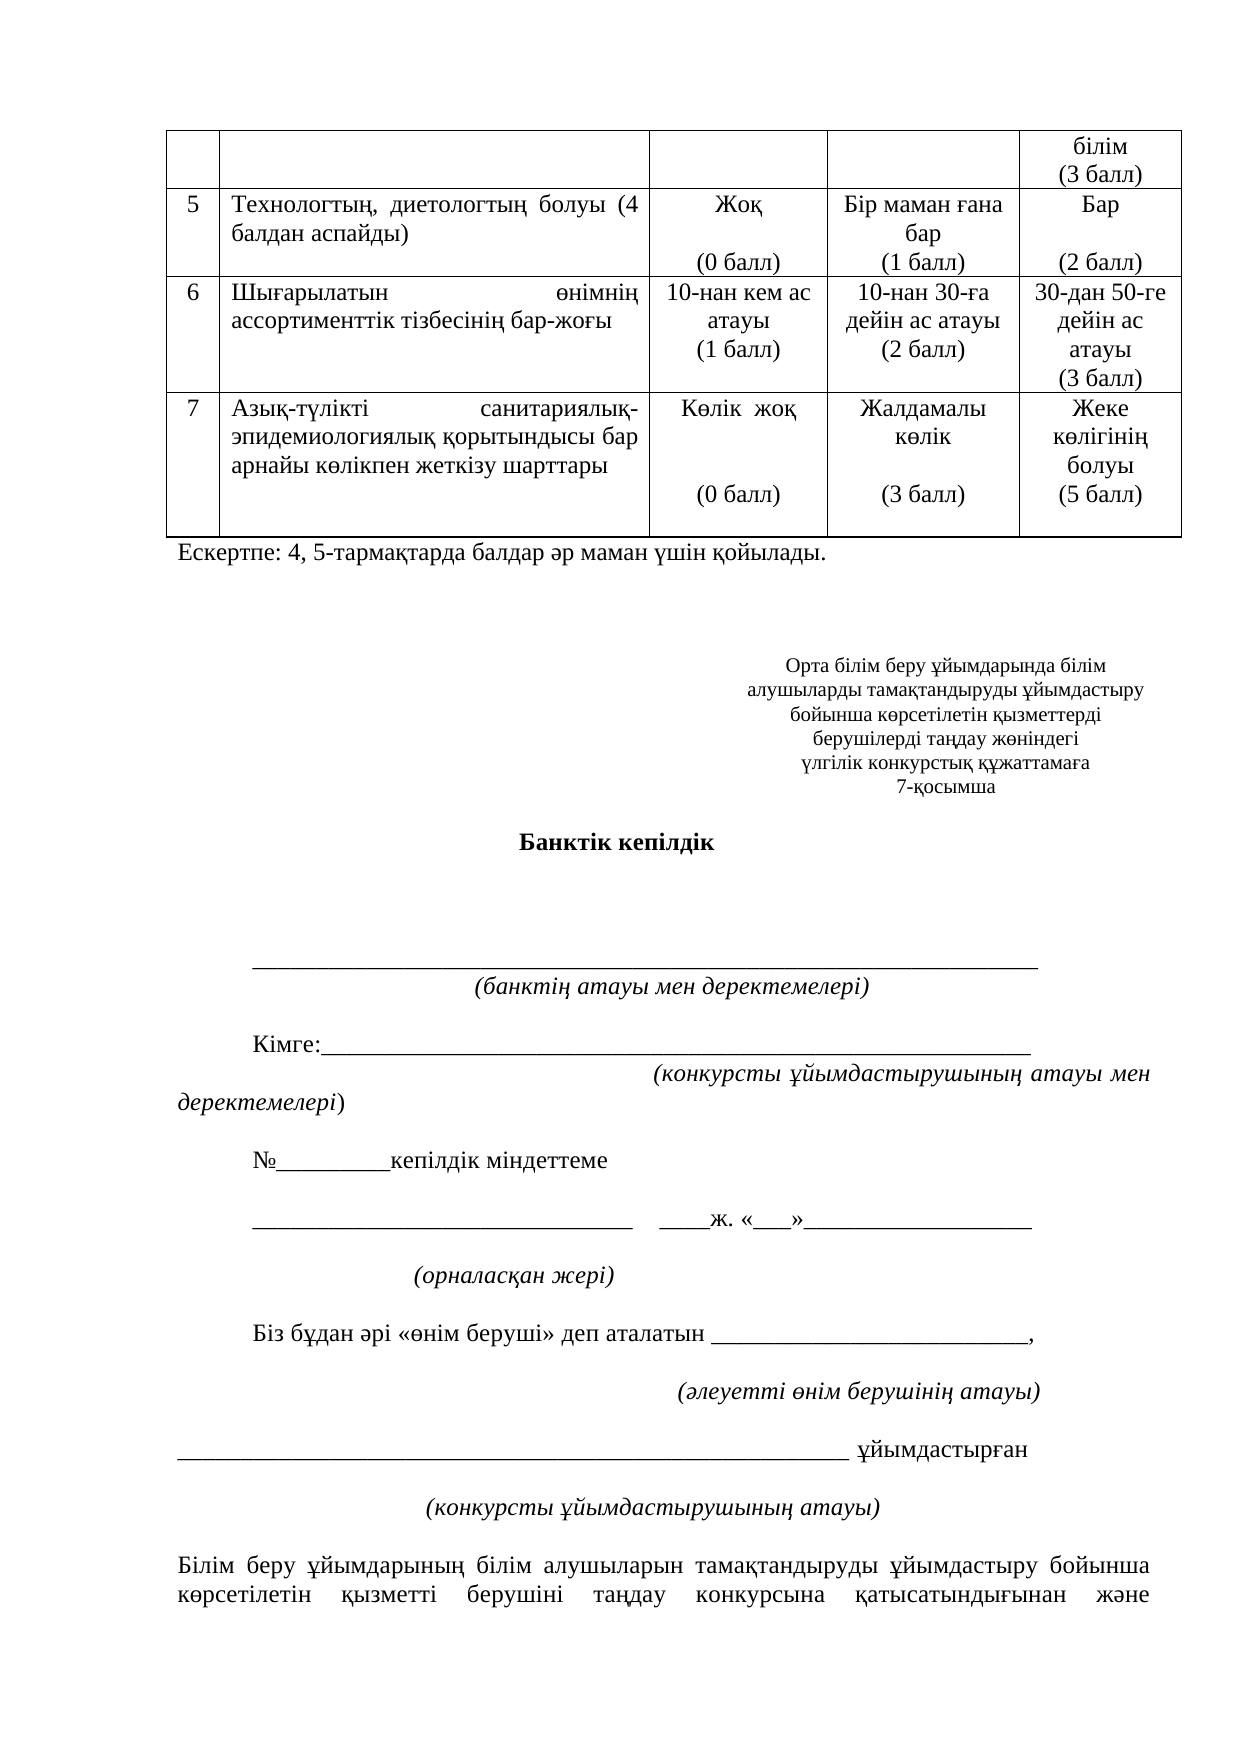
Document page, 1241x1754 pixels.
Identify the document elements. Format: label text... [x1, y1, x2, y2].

text Кімге:________________________________________________________ (конкурсты ұйымдастырушының атауы мен деректемелері) [177, 1029, 1152, 1116]
table_cell 10-нан 30-ға дейін ас атауы (2 балл) [828, 277, 1019, 392]
table_cell Бір маман ғана бар (1 балл) [828, 189, 1019, 276]
text Орта білім беру ұйымдарында білім алушыларды тамақтандыруды ұйымдастыру бойынша көрсетілетін қызметтерді берушілерді таңдау жөніндегі [740, 653, 1152, 749]
table_cell Шығарылатын өнімнің ассортименттік тізбесінің бар-жоғы [220, 277, 649, 392]
table_cell Бар (2 балл) [1020, 189, 1181, 276]
table_cell Жоқ (0 балл) [650, 189, 827, 276]
table_cell 10-нан кем ас атауы (1 балл) [650, 277, 827, 392]
table_cell 7 [167, 393, 219, 536]
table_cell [650, 131, 827, 188]
table_cell 30-дан 50-ге дейін ас атауы (3 балл) [1020, 277, 1181, 392]
text №_________кепілдік міндеттеме [177, 1145, 1152, 1173]
text Банктік кепілдік [177, 827, 1152, 856]
table_cell Жеке көлігінің болуы (5 балл) [1020, 393, 1181, 536]
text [177, 1550, 1152, 1608]
text (орналасқан жері) [177, 1261, 1152, 1289]
table_cell Көлік жоқ (0 балл) [650, 393, 827, 536]
text (әлеуетті өнім берушінің атауы) [177, 1376, 1152, 1405]
table_cell Жалдамалы көлік (3 балл) [828, 393, 1019, 536]
text ______________________________________________________________ (банктің атауы мен деректемелері) [177, 943, 1152, 1000]
text _____________________________________________________ ұйымдастырған [177, 1434, 1152, 1463]
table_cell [1020, 131, 1181, 188]
text Біз бұдан әрі «өнім беруші» деп аталатын _________________________, [177, 1318, 1152, 1347]
text 7-қосымша [740, 774, 1152, 798]
text Ескертпе: 4, 5-тармақтарда балдар әр маман үшін қойылады. [177, 538, 1152, 566]
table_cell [220, 131, 649, 188]
table_cell 6 [167, 277, 219, 392]
table_cell 4 [167, 131, 219, 188]
table_cell 5 [167, 189, 219, 276]
text үлгілік конкурстық құжаттамаға [740, 749, 1152, 774]
text ______________________________ ____ж. «___»__________________ [177, 1203, 1152, 1231]
table_cell Азық-түлікті санитариялық-эпидемиологиялық қорытындысы бар арнайы көлікпен жеткізу шарттары [220, 393, 649, 536]
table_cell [828, 131, 1019, 188]
text (конкурсты ұйымдастырушының атауы) [177, 1492, 1152, 1521]
table_cell Технологтың, диетологтың болуы (4 балдан аспайды) [220, 189, 649, 276]
